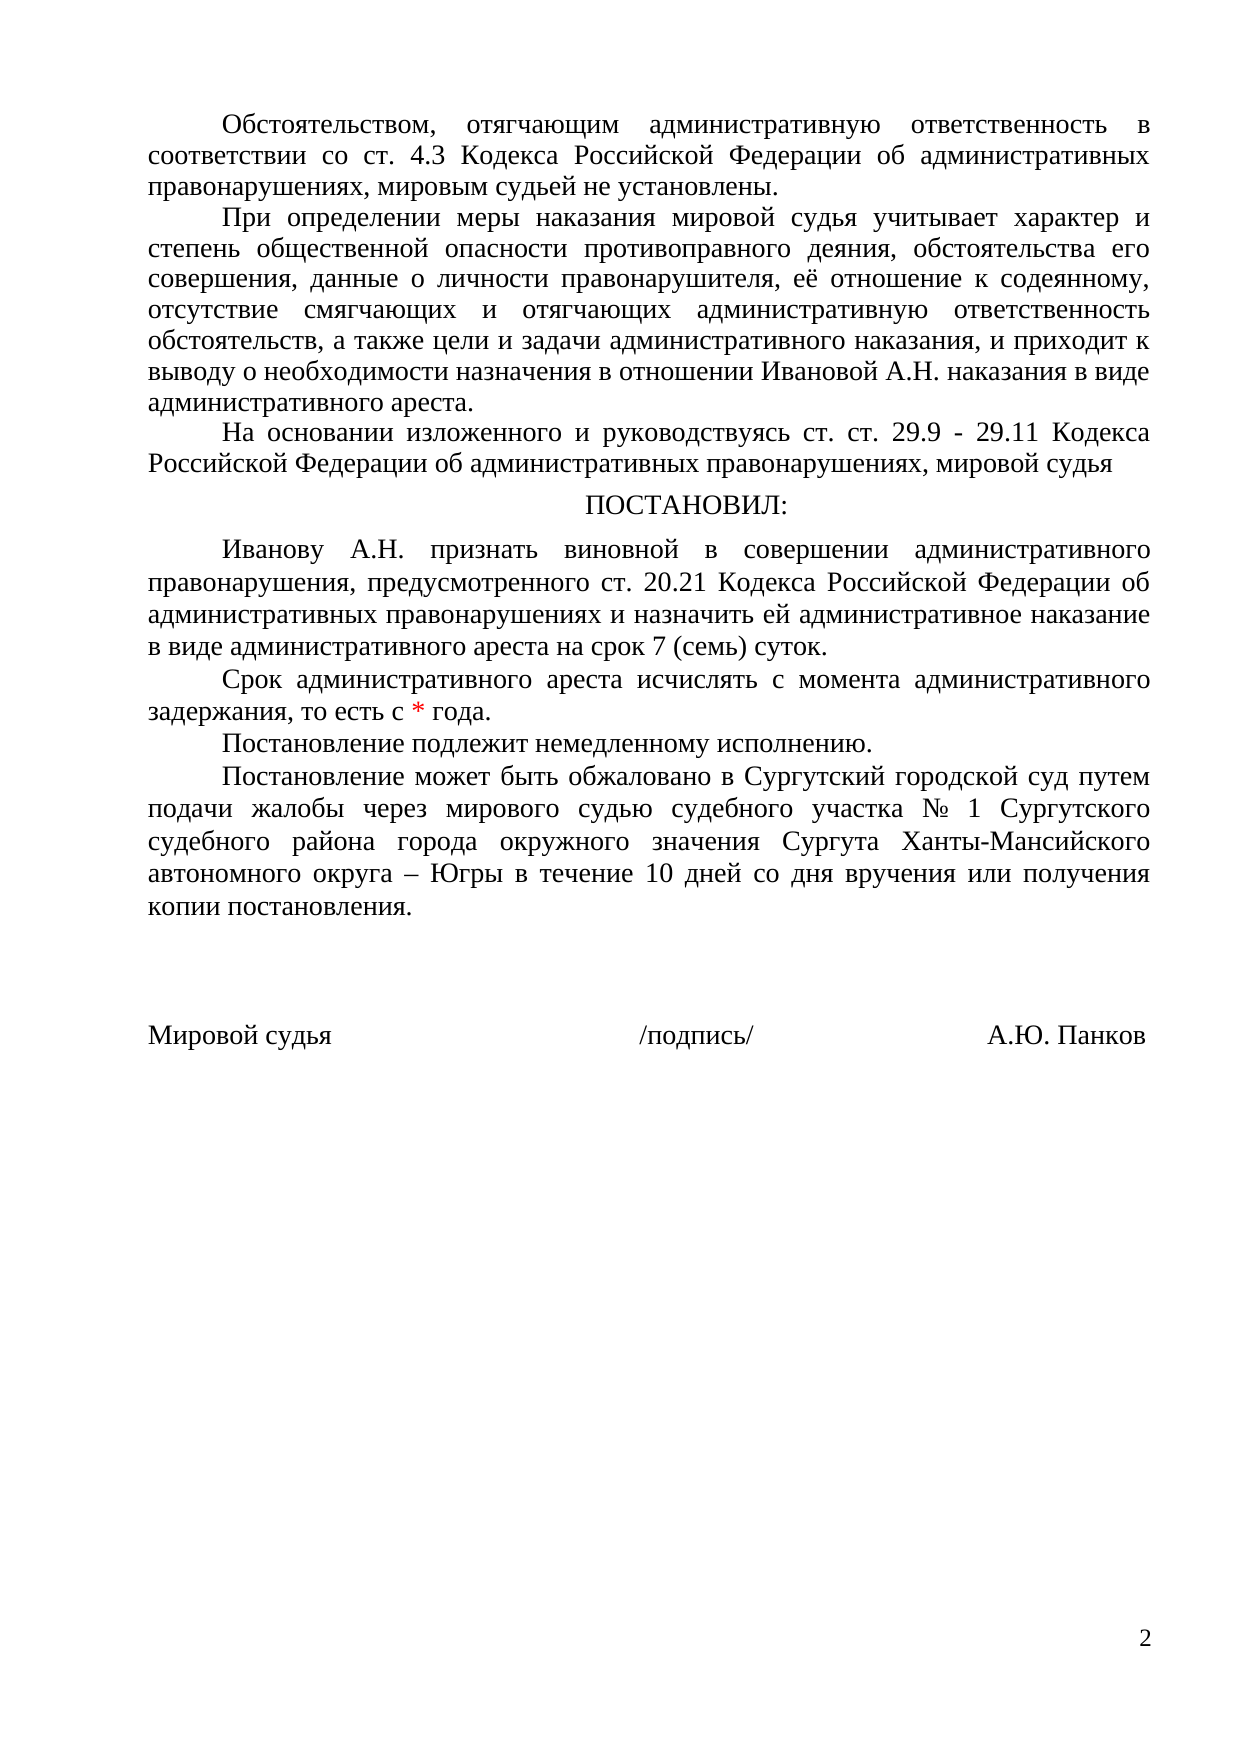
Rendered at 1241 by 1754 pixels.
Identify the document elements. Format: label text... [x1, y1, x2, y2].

text Мировой судья /подпись/ А.Ю. Панков [148, 1018, 1152, 1051]
text Срок административного ареста исчислять с момента административного задержания, то есть с * года. [148, 662, 1152, 727]
text На основании изложенного и руководствуясь ст. ст. 29.9 - 29.11 Кодекса Российской Федерации об административных правонарушениях, мировой судья [148, 417, 1152, 479]
text ПОСТАНОВИЛ: [148, 490, 1152, 521]
text Постановление может быть обжаловано в Сургутский городской суд путем подачи жалобы через мирового судью судебного участка № 1 Сургутского судебного района города окружного значения Сургута Ханты-Мансийского автономного округа – Югры в течение 10 дней со дня вручения или получения копии постановления. [148, 759, 1152, 921]
text Постановление подлежит немедленному исполнению. [148, 727, 1152, 759]
text Иванову А.Н. признать виновной в совершении административного правонарушения, предусмотренного ст. 20.21 Кодекса Российской Федерации об административных правонарушениях и назначить ей административное наказание в виде административного ареста на срок 7 (семь) суток. [148, 532, 1152, 662]
text Обстоятельством, отягчающим административную ответственность в соответствии со ст. 4.3 Кодекса Российской Федерации об административных правонарушениях, мировым судьей не установлены. [148, 109, 1152, 201]
text При определении меры наказания мировой судья учитывает характер и степень общественной опасности противоправного деяния, обстоятельства его совершения, данные о личности правонарушителя, её отношение к содеянному, отсутствие смягчающих и отягчающих административную ответственность обстоятельств, а также цели и задачи административного наказания, и приходит к выводу о необходимости назначения в отношении Ивановой А.Н. наказания в виде административного ареста. [148, 201, 1152, 417]
